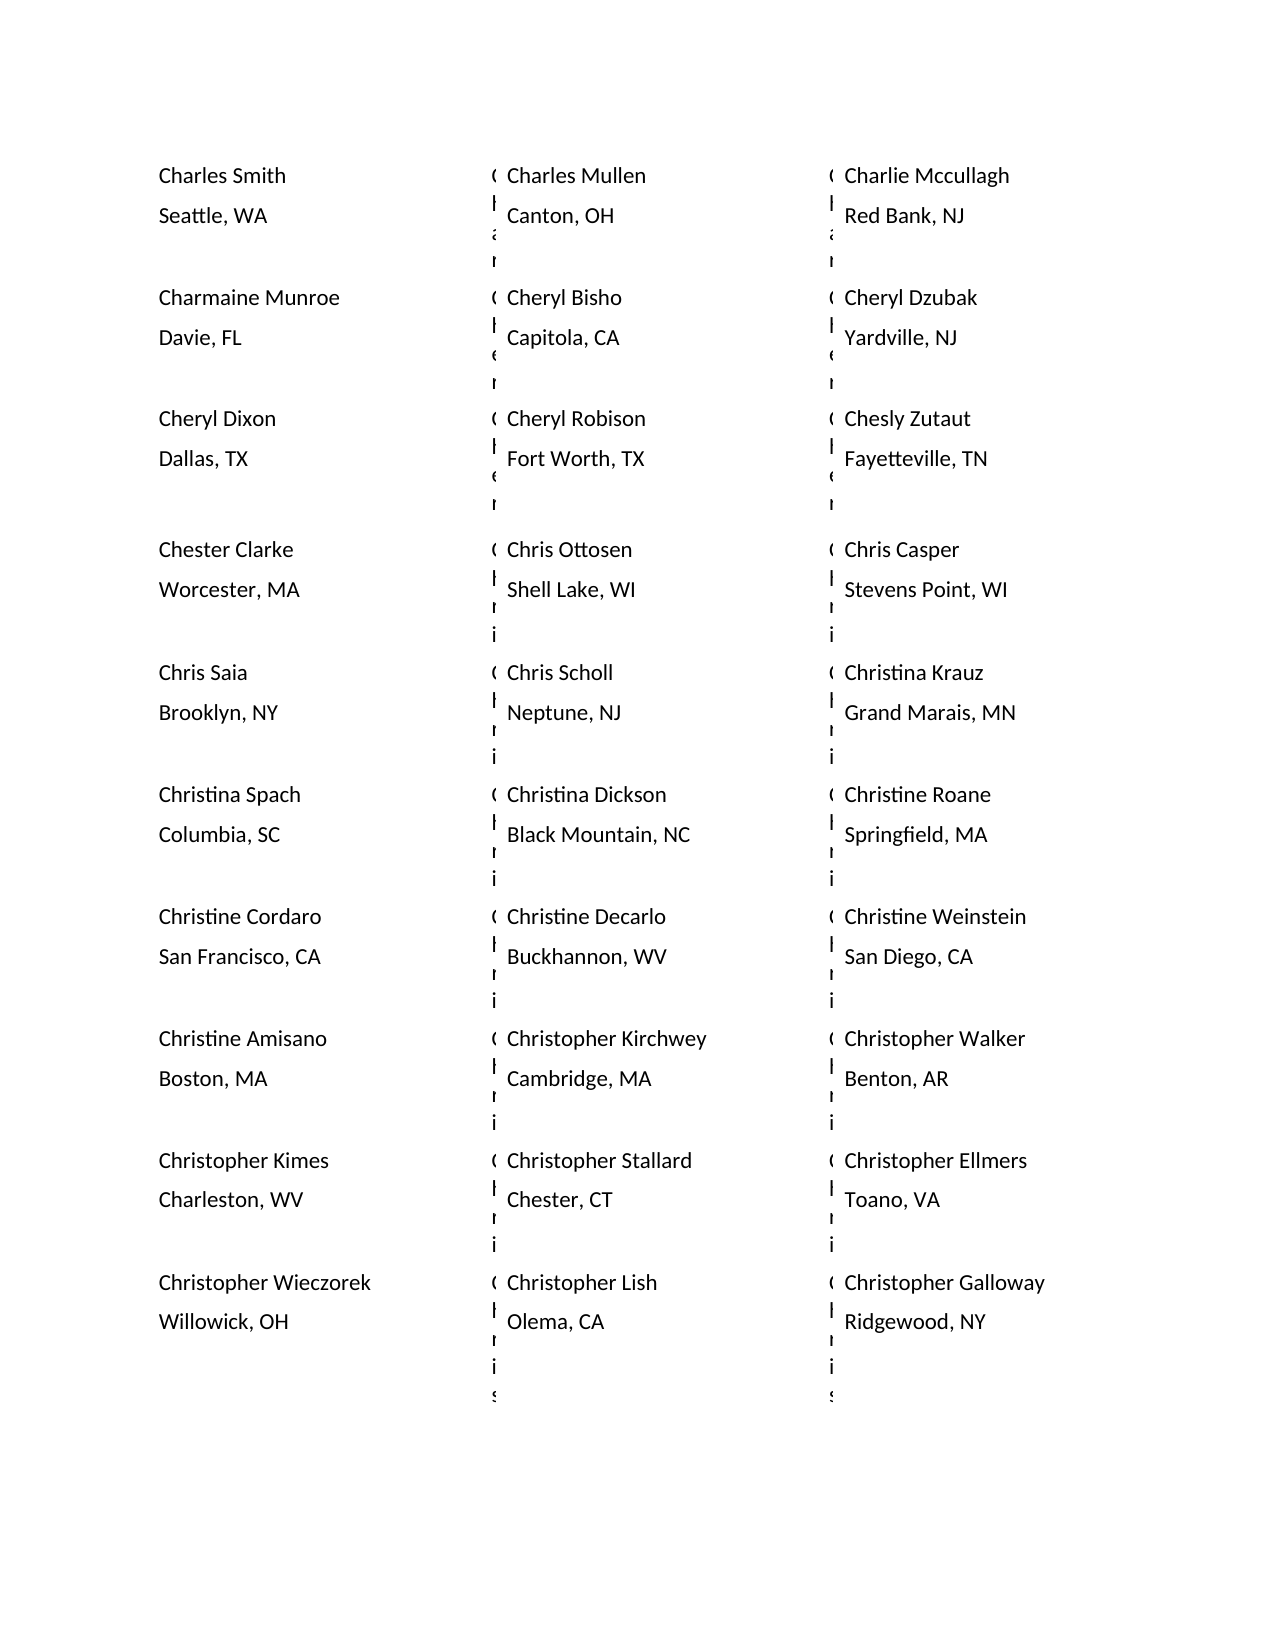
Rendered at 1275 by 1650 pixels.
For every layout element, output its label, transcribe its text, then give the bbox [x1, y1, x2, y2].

table_cell Christine Weinstein San Diego, CA [833, 891, 1152, 1012]
table_cell Christopher Stallard Chester, CT [495, 1134, 823, 1256]
table_cell Christine Cordaro San Francisco, CA [147, 891, 486, 1012]
table_cell Chris Saia Brooklyn, NY [147, 647, 486, 769]
table_cell Chris Casper Stevens Point, WI [833, 524, 1152, 647]
table_cell Christopher Walker Benton, AR [833, 1013, 1152, 1134]
table_cell Christopher Kirchwey Cambridge, MA [495, 1013, 823, 1134]
table_cell Christine Roane Springfield, MA [833, 769, 1152, 891]
table_cell Cheryl Robison Fort Worth, TX [495, 393, 823, 524]
table_cell Christopher Wieczorek Willowick, OH [147, 1256, 486, 1406]
table_cell Chris Ottosen Shell Lake, WI [495, 524, 823, 647]
table_cell Cheryl Dixon Dallas, TX [147, 393, 486, 524]
table_header Charlie Mccullagh Red Bank, NJ [833, 150, 1152, 272]
table_cell Christine Decarlo Buckhannon, WV [495, 891, 823, 1012]
table_cell Cheryl Bisho Capitola, CA [495, 272, 823, 393]
table_cell Christopher Kimes Charleston, WV [147, 1134, 486, 1256]
table_cell Christina Dickson Black Mountain, NC [495, 769, 823, 891]
table_cell Christine Amisano Boston, MA [147, 1013, 486, 1134]
table_cell Chris Scholl Neptune, NJ [495, 647, 823, 769]
table_cell Christina Spach Columbia, SC [147, 769, 486, 891]
table_header Charles Mullen Canton, OH [495, 150, 823, 272]
table_cell Christopher Lish Olema, CA [495, 1256, 823, 1406]
table_header Charles Smith Seattle, WA [147, 150, 486, 272]
table_cell Cheryl Dzubak Yardville, NJ [833, 272, 1152, 393]
table_cell Christina Krauz Grand Marais, MN [833, 647, 1152, 769]
table_cell Chester Clarke Worcester, MA [147, 524, 486, 647]
table_cell Charmaine Munroe Davie, FL [147, 272, 486, 393]
table_cell Chesly Zutaut Fayetteville, TN [833, 393, 1152, 524]
table_cell Christopher Ellmers Toano, VA [833, 1134, 1152, 1256]
table_cell Christopher Galloway Ridgewood, NY [833, 1256, 1152, 1406]
